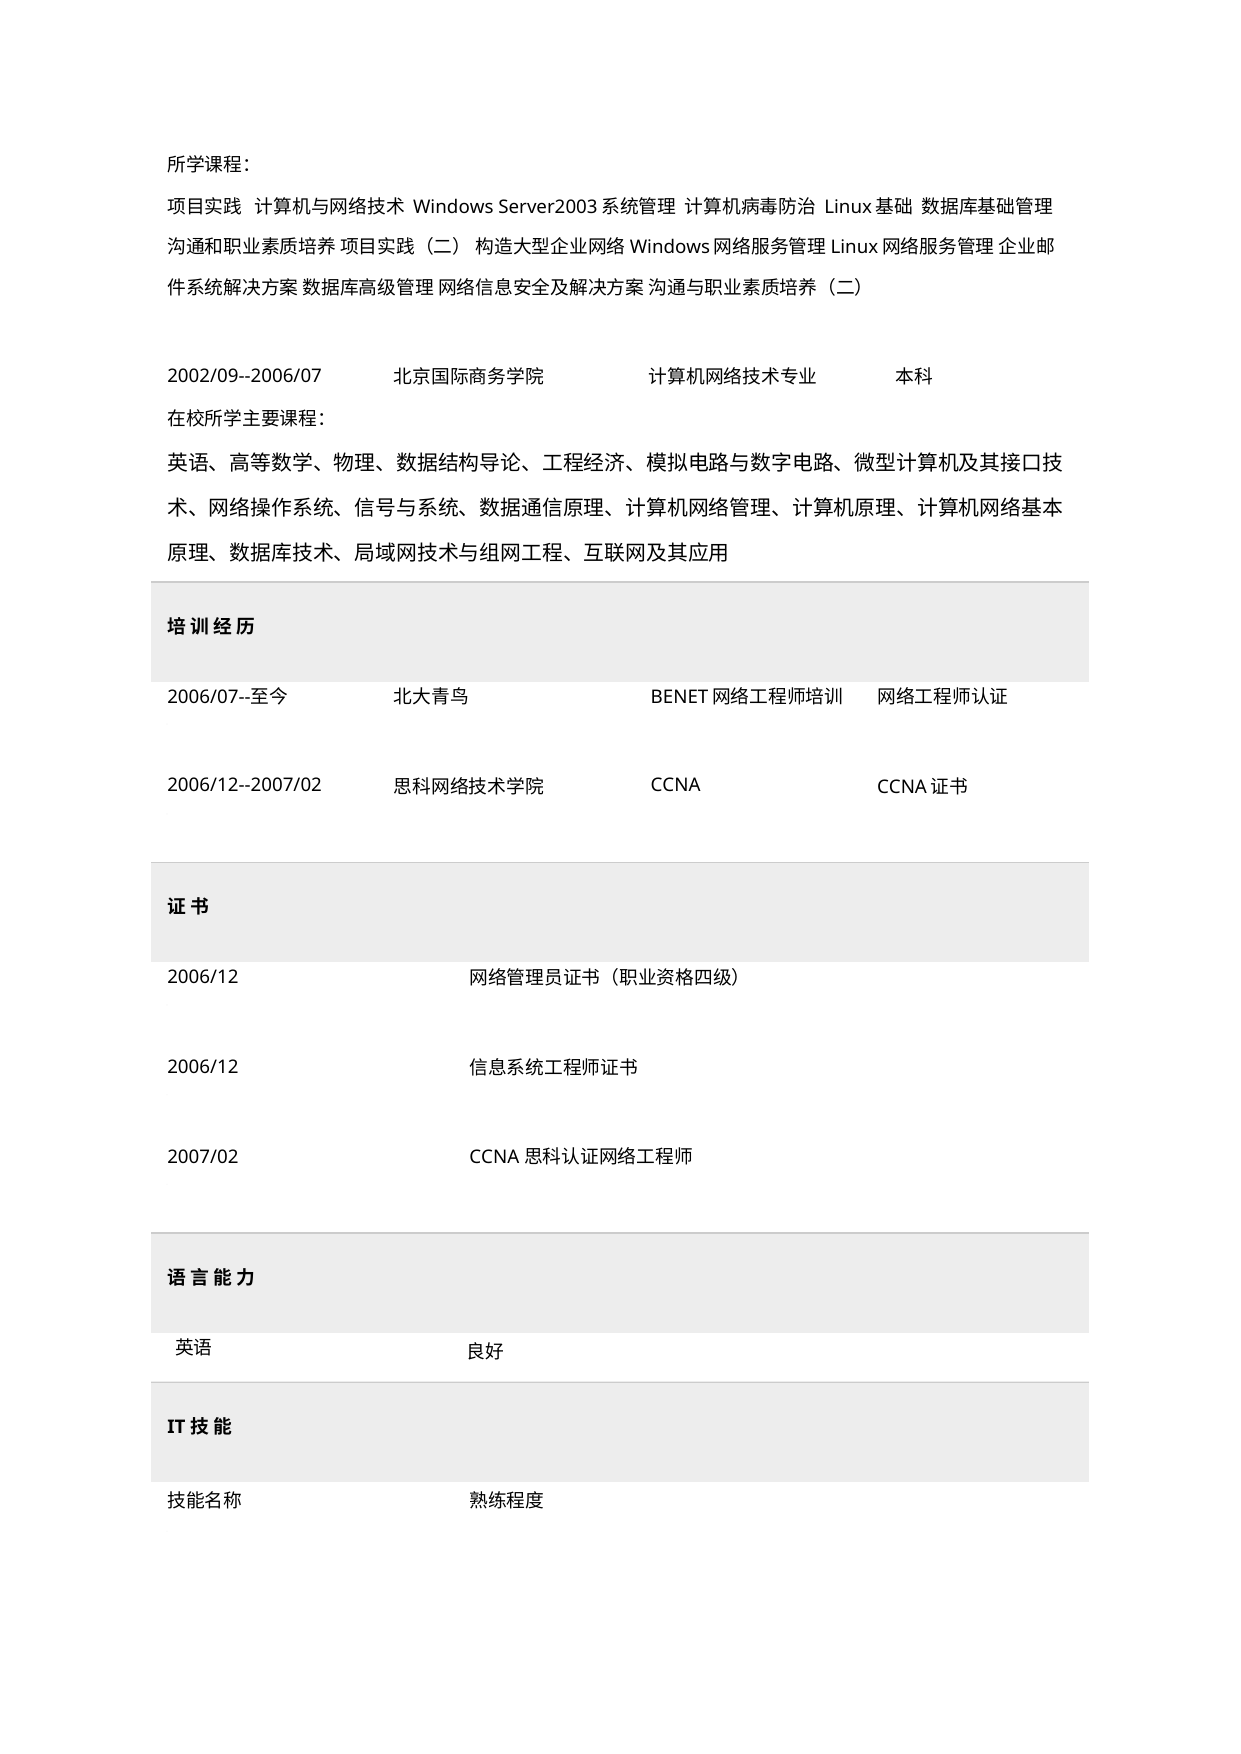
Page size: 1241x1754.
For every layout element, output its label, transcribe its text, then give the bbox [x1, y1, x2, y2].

table_cell 证 书 [151, 863, 818, 962]
table_cell 语 言 能 力 [151, 1234, 818, 1333]
table_cell 培 训 经 历 [151, 583, 818, 682]
table_cell [151, 682, 1089, 862]
table_cell IT 技 能 [151, 1383, 818, 1482]
table_cell [151, 963, 1089, 1232]
table_cell [151, 1482, 1089, 1579]
table_cell [818, 863, 1089, 962]
table_cell [151, 1333, 1089, 1381]
table_cell [818, 1234, 1089, 1333]
table_cell [818, 1383, 1089, 1482]
table_cell [151, 150, 1089, 581]
table_cell [818, 583, 1089, 682]
